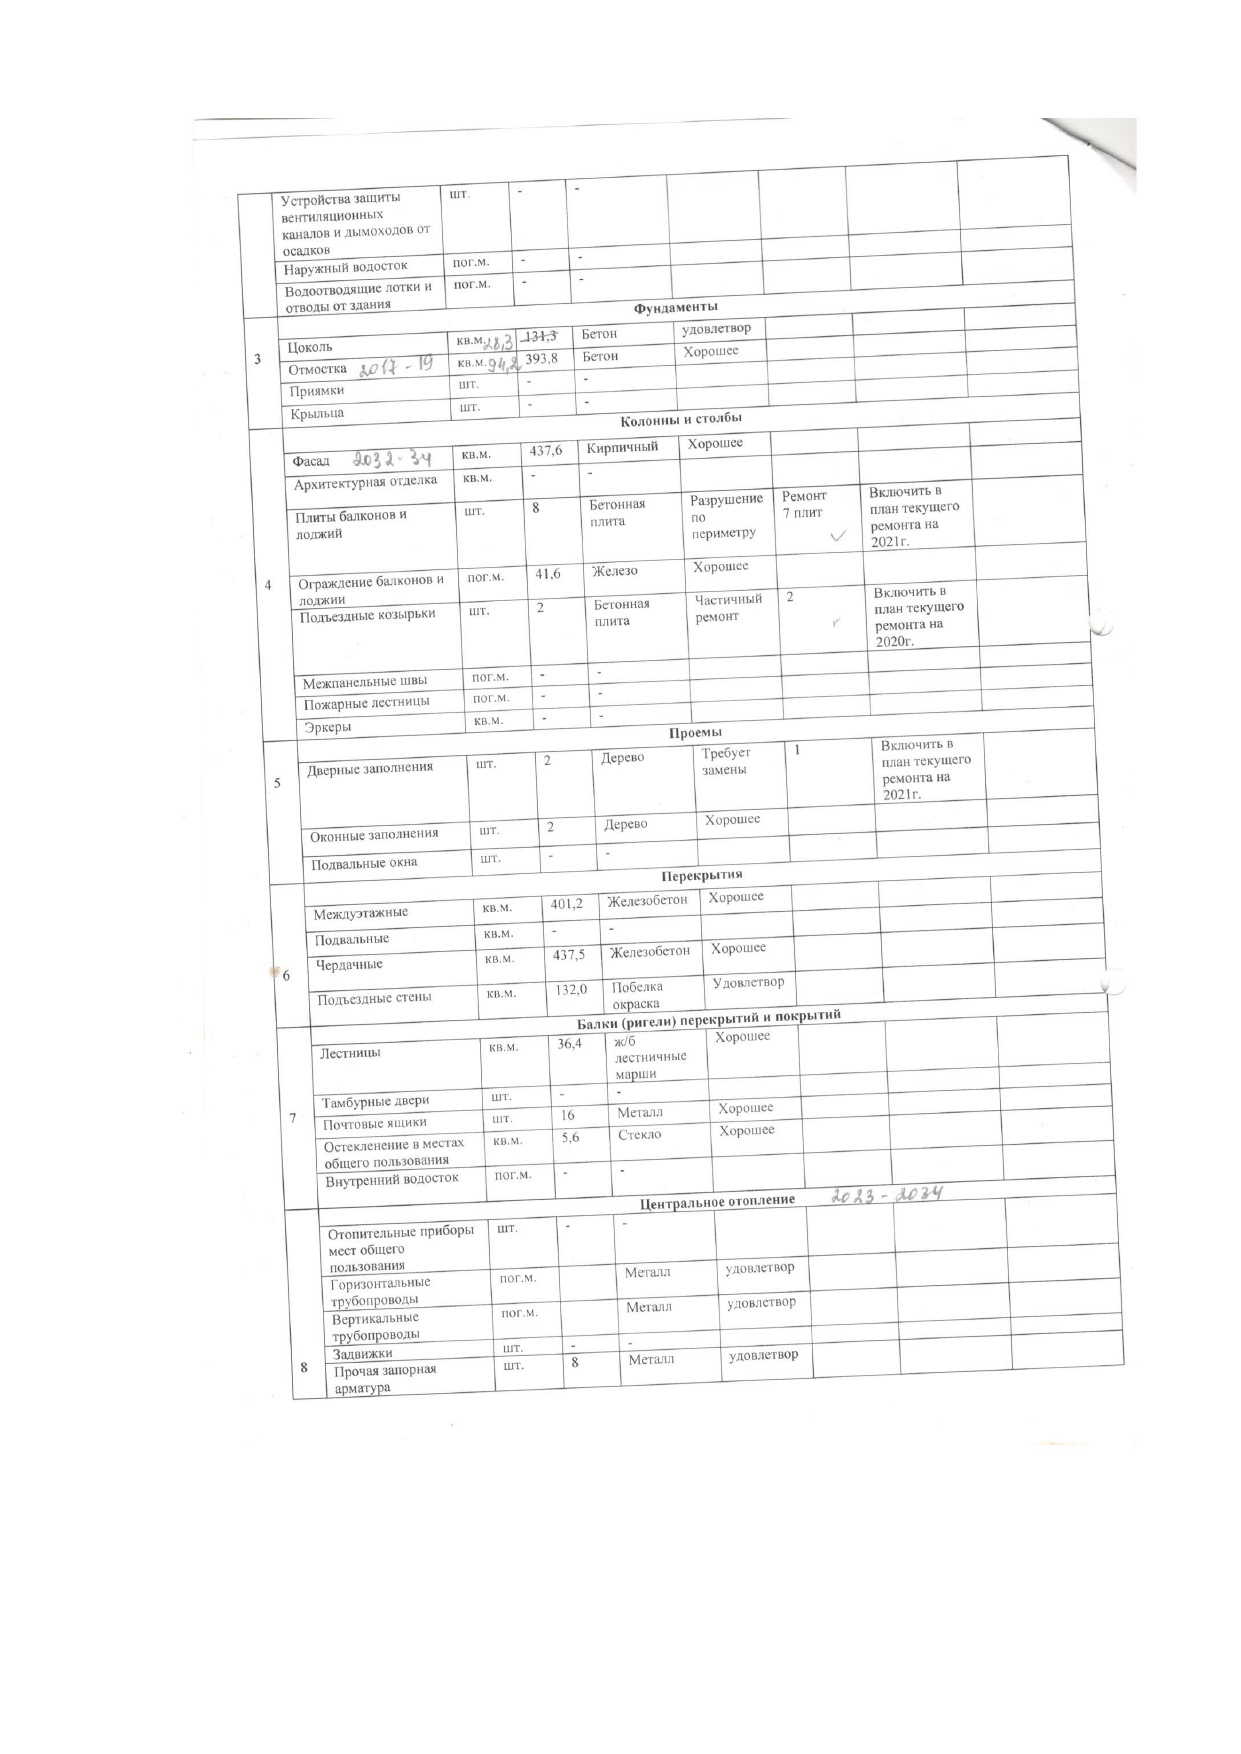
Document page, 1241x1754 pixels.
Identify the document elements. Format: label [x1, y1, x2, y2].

picture [177, 118, 1151, 1459]
